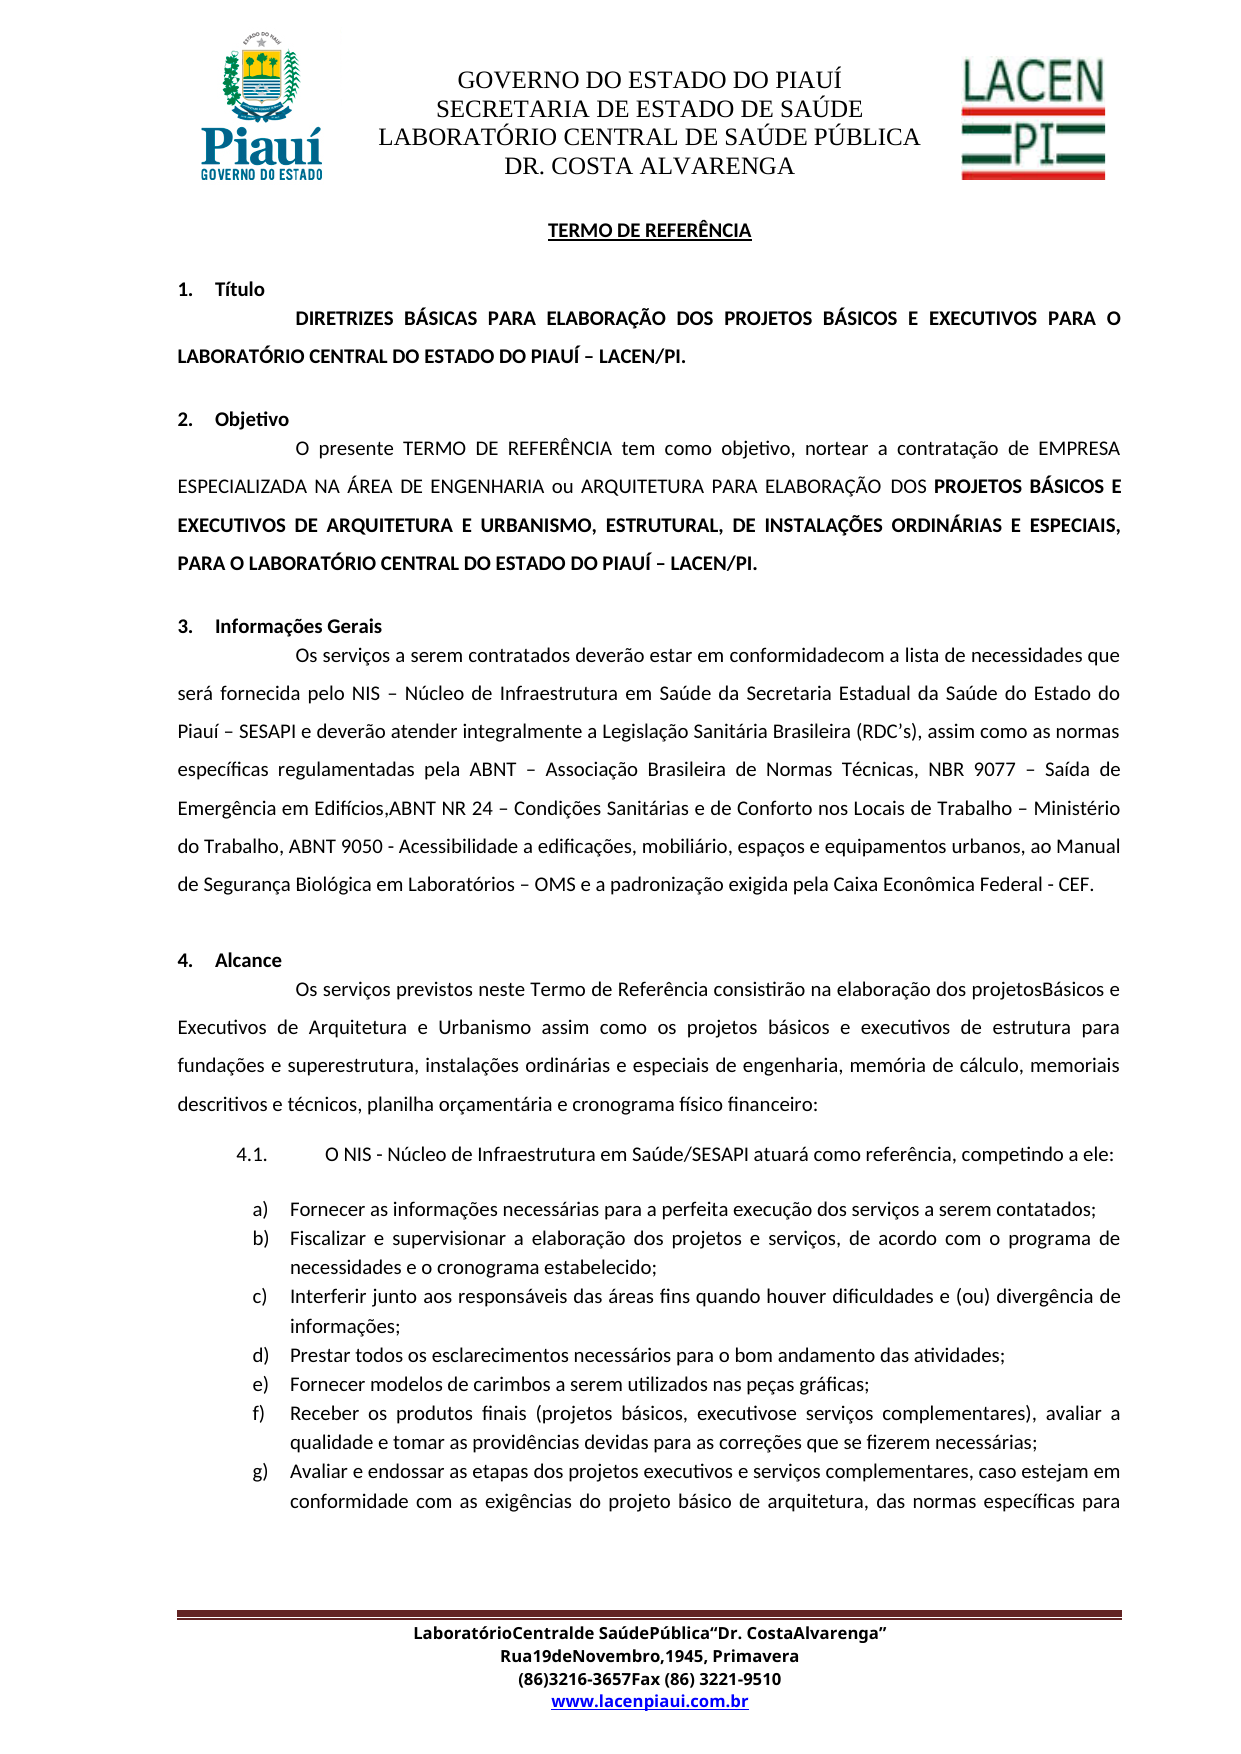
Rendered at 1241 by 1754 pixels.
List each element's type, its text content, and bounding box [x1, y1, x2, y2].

list Prestar todos os esclarecimentos necessários para o bom andamento das atividades; [252, 1342, 1122, 1367]
list Fornecer modelos de carimbos a serem utilizados nas peças gráficas; [252, 1371, 1122, 1397]
list O NIS - Núcleo de Infraestrutura em Saúde/SESAPI atuará como referência, competindo a ele: [236, 1142, 1122, 1167]
list Interferir junto aos responsáveis das áreas fins quando houver dificuldades e (ou) divergência de informações; [252, 1284, 1122, 1338]
text O presente TERMO DE REFERÊNCIA tem como objetivo, nortear a contratação de EMPRESA ESPECIALIZADA NA ÁREA DE ENGENHARIA ou ARQUITETURA PARA ELABORAÇÃO dOS projetos BÁSICOS e EXECUTIVOS DE ARQUITETURA E URBANISMO, ESTRUTURAL, DE INSTALAÇÕES ORDINÁRIAS E ESPECIAIS, PARA O LABORATÓRIO CENTRAL DO ESTADO DO PIAUÍ – LACEN/PI. [177, 436, 1122, 575]
list Fornecer as informações necessárias para a perfeita execução dos serviços a serem contatados; [252, 1196, 1122, 1222]
picture [178, 27, 343, 185]
list Informações Gerais [177, 613, 1122, 638]
text Diretrizes básicas para elaboração dOS projetos BÁSICOS E EXECUTIVOS PARA O LABORATÓRIO CENTRAL DO ESTADO DO PIAUÍ – LACEN/PI. [177, 305, 1122, 369]
list Objetivo [177, 406, 1122, 432]
list Título [177, 276, 1122, 301]
picture [961, 56, 1106, 180]
list Receber os produtos finais (projetos básicos, executivose serviços complementares), avaliar a qualidade e tomar as providências devidas para as correções que se fizerem necessárias; [252, 1400, 1122, 1455]
list Fiscalizar e supervisionar a elaboração dos projetos e serviços, de acordo com o programa de necessidades e o cronograma estabelecido; [252, 1225, 1122, 1280]
list Os serviços a serem contratados deverão estar em conformidadecom a lista de necessidades que será fornecida pelo NIS – Núcleo de Infraestrutura em Saúde da Secretaria Estadual da Saúde do Estado do Piauí – SESAPI e deverão atender integralmente a Legislação Sanitária Brasileira (RDC’s), assim como as normas específicas regulamentadas pela ABNT – Associação Brasileira de Normas Técnicas, NBR 9077 – Saída de Emergência em Edifícios,ABNT NR 24 – Condições Sanitárias e de Conforto nos Locais de Trabalho – Ministério do Trabalho, ABNT 9050 - Acessibilidade a edificações, mobiliário, espaços e equipamentos urbanos, ao Manual de Segurança Biológica em Laboratórios – OMS e a padronização exigida pela Caixa Econômica Federal - CEF. [177, 642, 1122, 896]
text TERMO DE REFERÊNCIA [177, 218, 1122, 243]
list Alcance [177, 947, 1122, 973]
text Os serviços previstos neste Termo de Referência consistirão na elaboração dos projetosBásicos e Executivos de Arquitetura e Urbanismo assim como os projetos básicos e executivos de estrutura para fundações e superestrutura, instalações ordinárias e especiais de engenharia, memória de cálculo, memoriais descritivos e técnicos, planilha orçamentária e cronograma físico financeiro: [177, 976, 1122, 1116]
